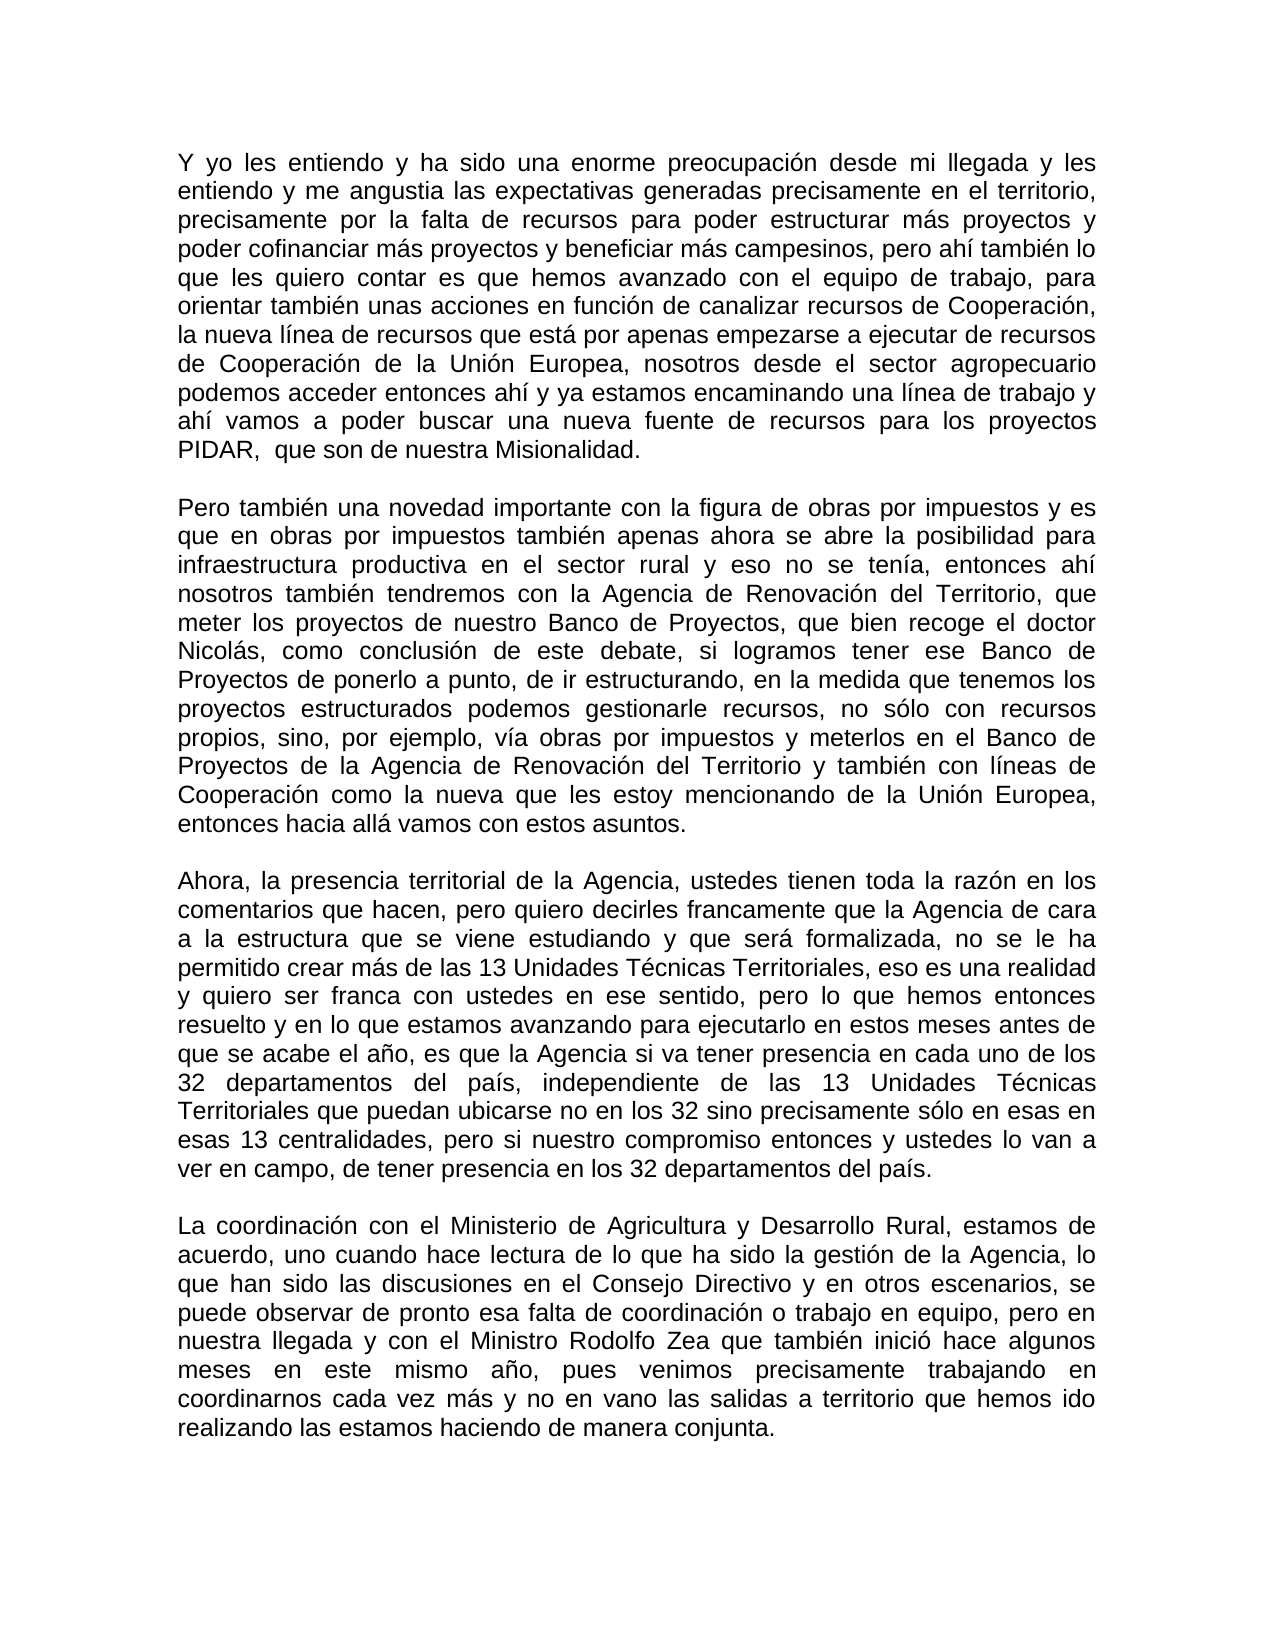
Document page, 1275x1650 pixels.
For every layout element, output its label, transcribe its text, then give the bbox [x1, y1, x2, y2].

text La coordinación con el Ministerio de Agricultura y Desarrollo Rural, estamos de acuerdo, uno cuando hace lectura de lo que ha sido la gestión de la Agencia, lo que han sido las discusiones en el Consejo Directivo y en otros escenarios, se puede observar de pronto esa falta de coordinación o trabajo en equipo, pero en nuestra llegada y con el Ministro Rodolfo Zea que también inició hace algunos meses en este mismo año, pues venimos precisamente trabajando en coordinarnos cada vez más y no en vano las salidas a territorio que hemos ido realizando las estamos haciendo de manera conjunta. [177, 1211, 1098, 1441]
text Y yo les entiendo y ha sido una enorme preocupación desde mi llegada y les entiendo y me angustia las expectativas generadas precisamente en el territorio, precisamente por la falta de recursos para poder estructurar más proyectos y poder cofinanciar más proyectos y beneficiar más campesinos, pero ahí también lo que les quiero contar es que hemos avanzado con el equipo de trabajo, para orientar también unas acciones en función de canalizar recursos de Cooperación, la nueva línea de recursos que está por apenas empezarse a ejecutar de recursos de Cooperación de la Unión Europea, nosotros desde el sector agropecuario podemos acceder entonces ahí y ya estamos encaminando una línea de trabajo y ahí vamos a poder buscar una nueva fuente de recursos para los proyectos PIDAR, que son de nuestra Misionalidad. [177, 148, 1098, 464]
text Pero también una novedad importante con la figura de obras por impuestos y es que en obras por impuestos también apenas ahora se abre la posibilidad para infraestructura productiva en el sector rural y eso no se tenía, entonces ahí nosotros también tendremos con la Agencia de Renovación del Territorio, que meter los proyectos de nuestro Banco de Proyectos, que bien recoge el doctor Nicolás, como conclusión de este debate, si logramos tener ese Banco de Proyectos de ponerlo a punto, de ir estructurando, en la medida que tenemos los proyectos estructurados podemos gestionarle recursos, no sólo con recursos propios, sino, por ejemplo, vía obras por impuestos y meterlos en el Banco de Proyectos de la Agencia de Renovación del Territorio y también con líneas de Cooperación como la nueva que les estoy mencionando de la Unión Europea, entonces hacia allá vamos con estos asuntos. [177, 493, 1098, 838]
text Ahora, la presencia territorial de la Agencia, ustedes tienen toda la razón en los comentarios que hacen, pero quiero decirles francamente que la Agencia de cara a la estructura que se viene estudiando y que será formalizada, no se le ha permitido crear más de las 13 Unidades Técnicas Territoriales, eso es una realidad y quiero ser franca con ustedes en ese sentido, pero lo que hemos entonces resuelto y en lo que estamos avanzando para ejecutarlo en estos meses antes de que se acabe el año, es que la Agencia si va tener presencia en cada uno de los 32 departamentos del país, independiente de las 13 Unidades Técnicas Territoriales que puedan ubicarse no en los 32 sino precisamente sólo en esas en esas 13 centralidades, pero si nuestro compromiso entonces y ustedes lo van a ver en campo, de tener presencia en los 32 departamentos del país. [177, 866, 1098, 1183]
